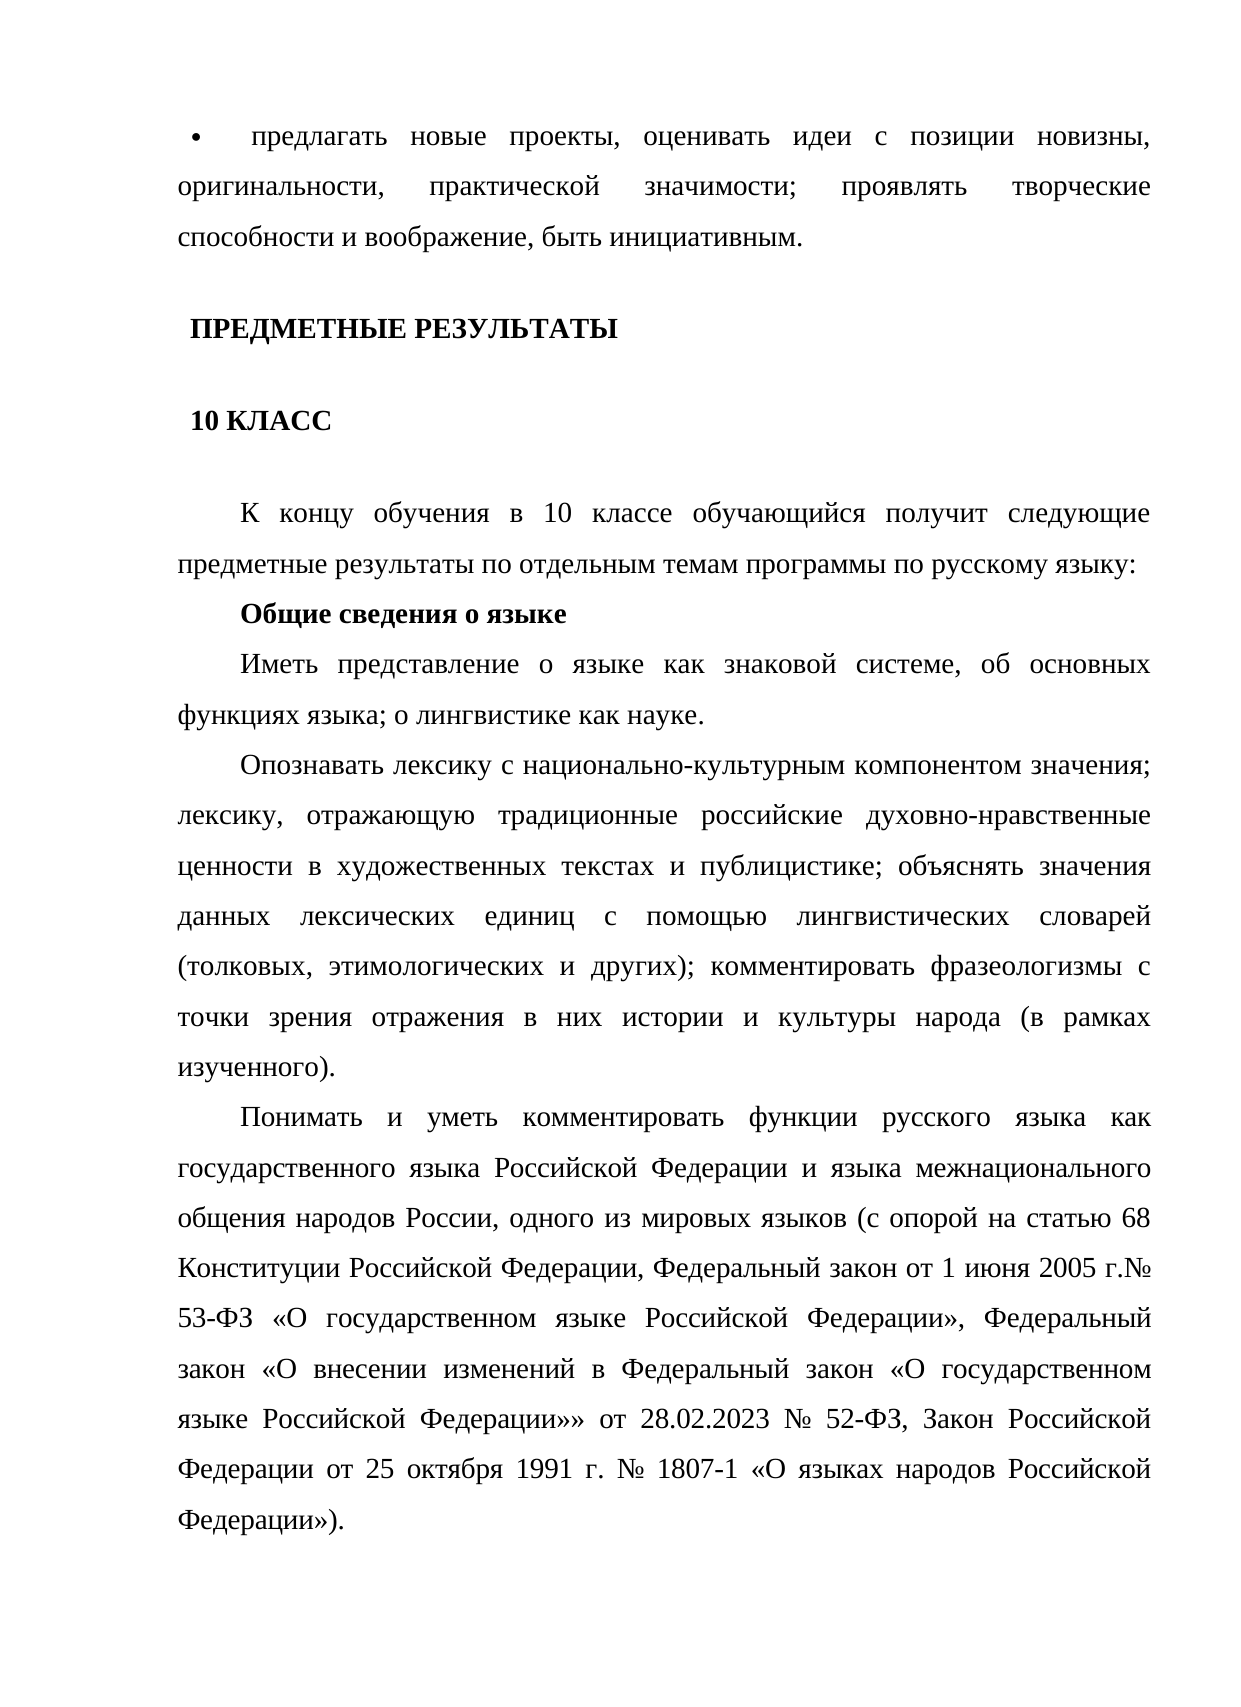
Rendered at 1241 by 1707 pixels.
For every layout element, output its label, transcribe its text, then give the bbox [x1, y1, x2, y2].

text 10 КЛАСС [190, 403, 1152, 437]
text ПРЕДМЕТНЫЕ РЕЗУЛЬТАТЫ [190, 311, 1152, 344]
text Общие сведения о языке [177, 596, 1152, 630]
text Понимать и уметь комментировать функции русского языка как государственного языка Российской Федерации и языка межнационального общения народов России, одного из мировых языков (с опорой на статью 68 Конституции Российской Федерации, Федеральный закон от 1 июня 2005 г.№ 53-ФЗ «О государственном языке Российской Федерации», Федеральный закон «О внесении изменений в Федеральный закон «О государственном языке Российской Федерации»» от 28.02.2023 № 52-ФЗ, Закон Российской Федерации от 25 октября 1991 г. № 1807-1 «О языках народов Российской Федерации»). [177, 1099, 1152, 1535]
text К концу обучения в 10 классе обучающийся получит следующие предметные результаты по отдельным темам программы по русскому языку: [177, 496, 1152, 579]
text Опознавать лексику с национально-культурным компонентом значения; лексику, отражающую традиционные российские духовно-нравственные ценности в художественных текстах и публицистике; объяснять значения данных лексических единиц с помощью лингвистических словарей (толковых, этимологических и других); комментировать фразеологизмы с точки зрения отражения в них истории и культуры народа (в рамках изученного). [177, 747, 1152, 1083]
text Иметь представление о языке как знаковой системе, об основных функциях языка; о лингвистике как науке. [177, 647, 1152, 730]
list предлагать новые проекты, оценивать идеи с позиции новизны, оригинальности, практической значимости; проявлять творческие способности и воображение, быть инициативным. [177, 118, 1152, 252]
